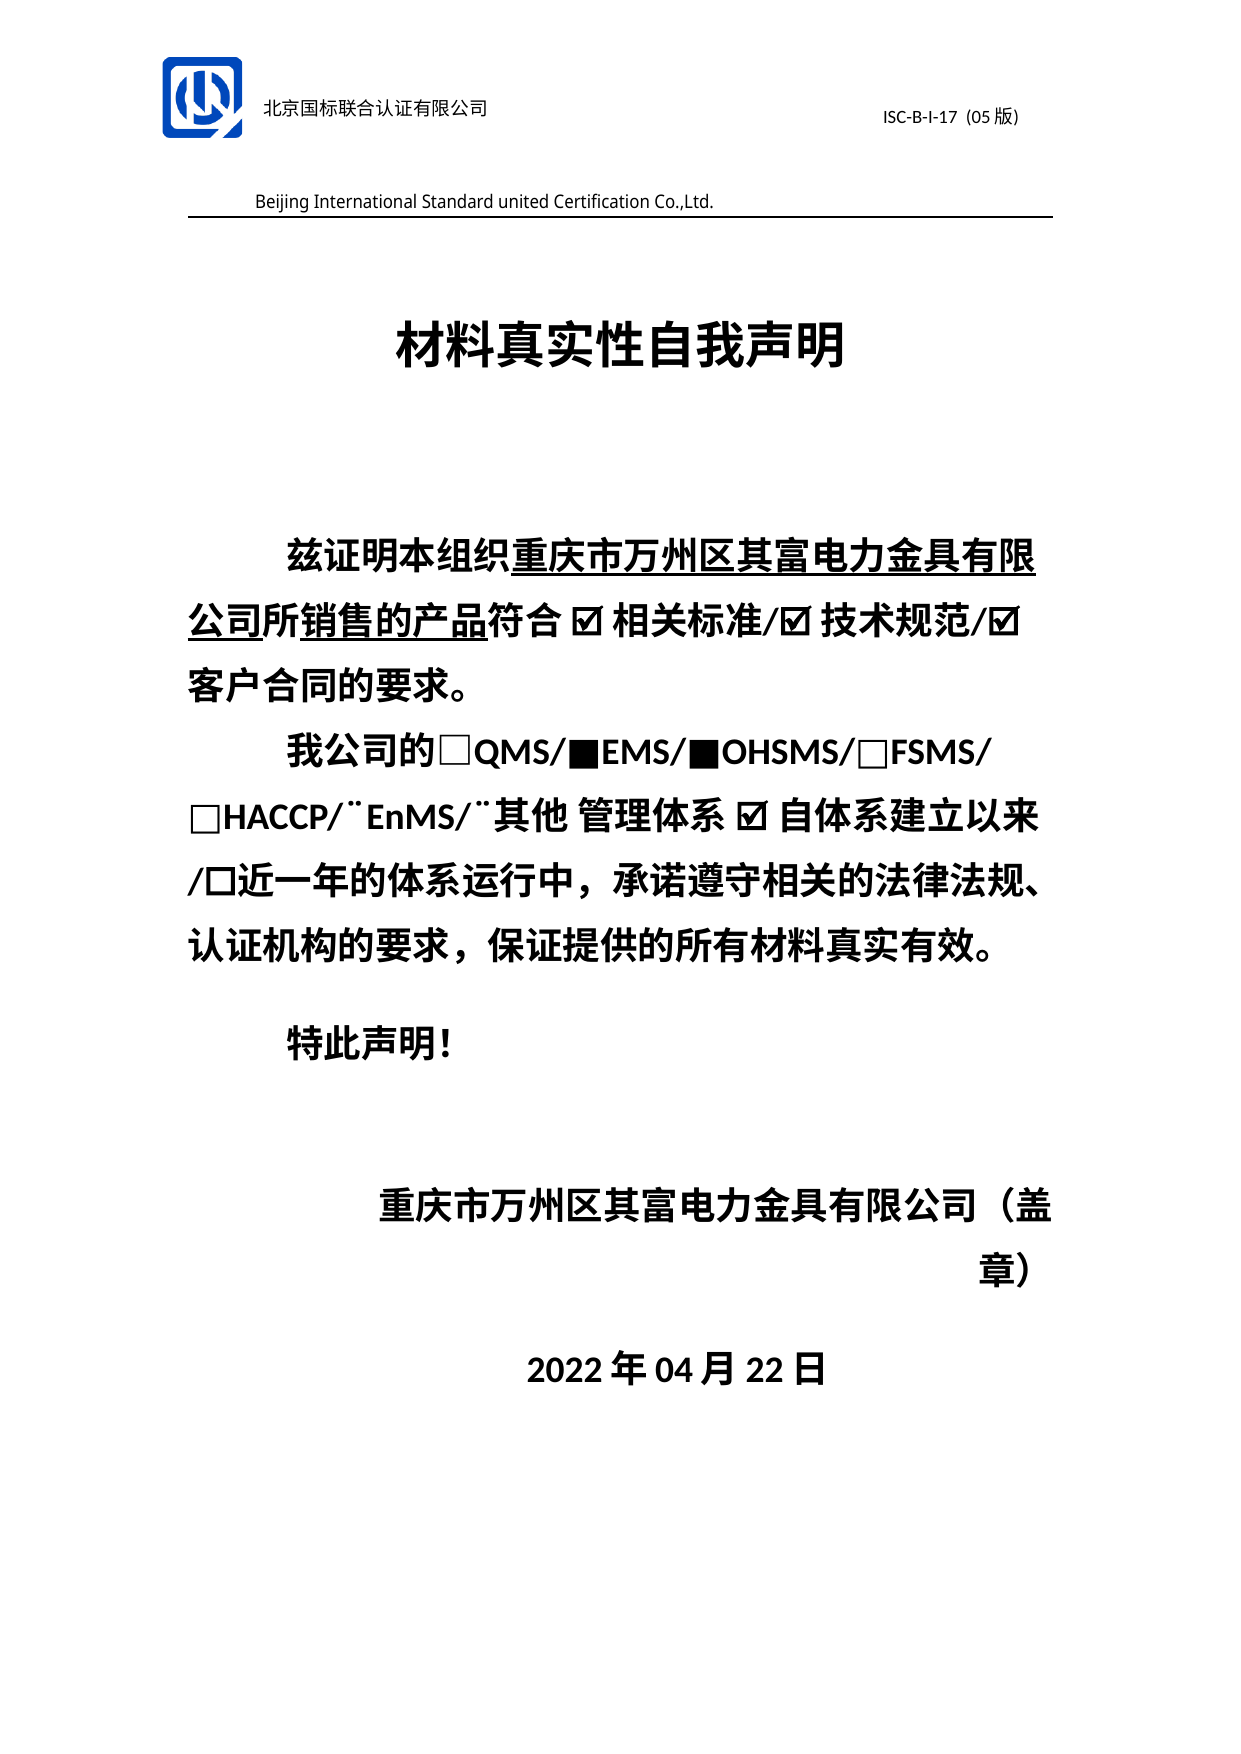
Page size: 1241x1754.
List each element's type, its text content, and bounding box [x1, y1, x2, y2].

text 我公司的□QMS/■EMS/■OHSMS/□FSMS/ □HACCP/¨EnMS/¨其他 管理体系自体系建立以来/近一年的体系运行中，承诺遵守相关的法律法规、认证机构的要求，保证提供的所有材料真实有效。 [187, 716, 1053, 976]
text 特此声明！ [187, 1008, 1053, 1073]
text 兹证明本组织重庆市万州区其富电力金具有限公司所销售的产品符合相关标准/技术规范/客户合同的要求。 [187, 521, 1053, 716]
text 重庆市万州区其富电力金具有限公司（盖章） [187, 1171, 1053, 1301]
picture [162, 57, 243, 138]
text 材料真实性自我声明 [187, 293, 1053, 391]
text 2022年04月22日 [187, 1333, 1053, 1398]
